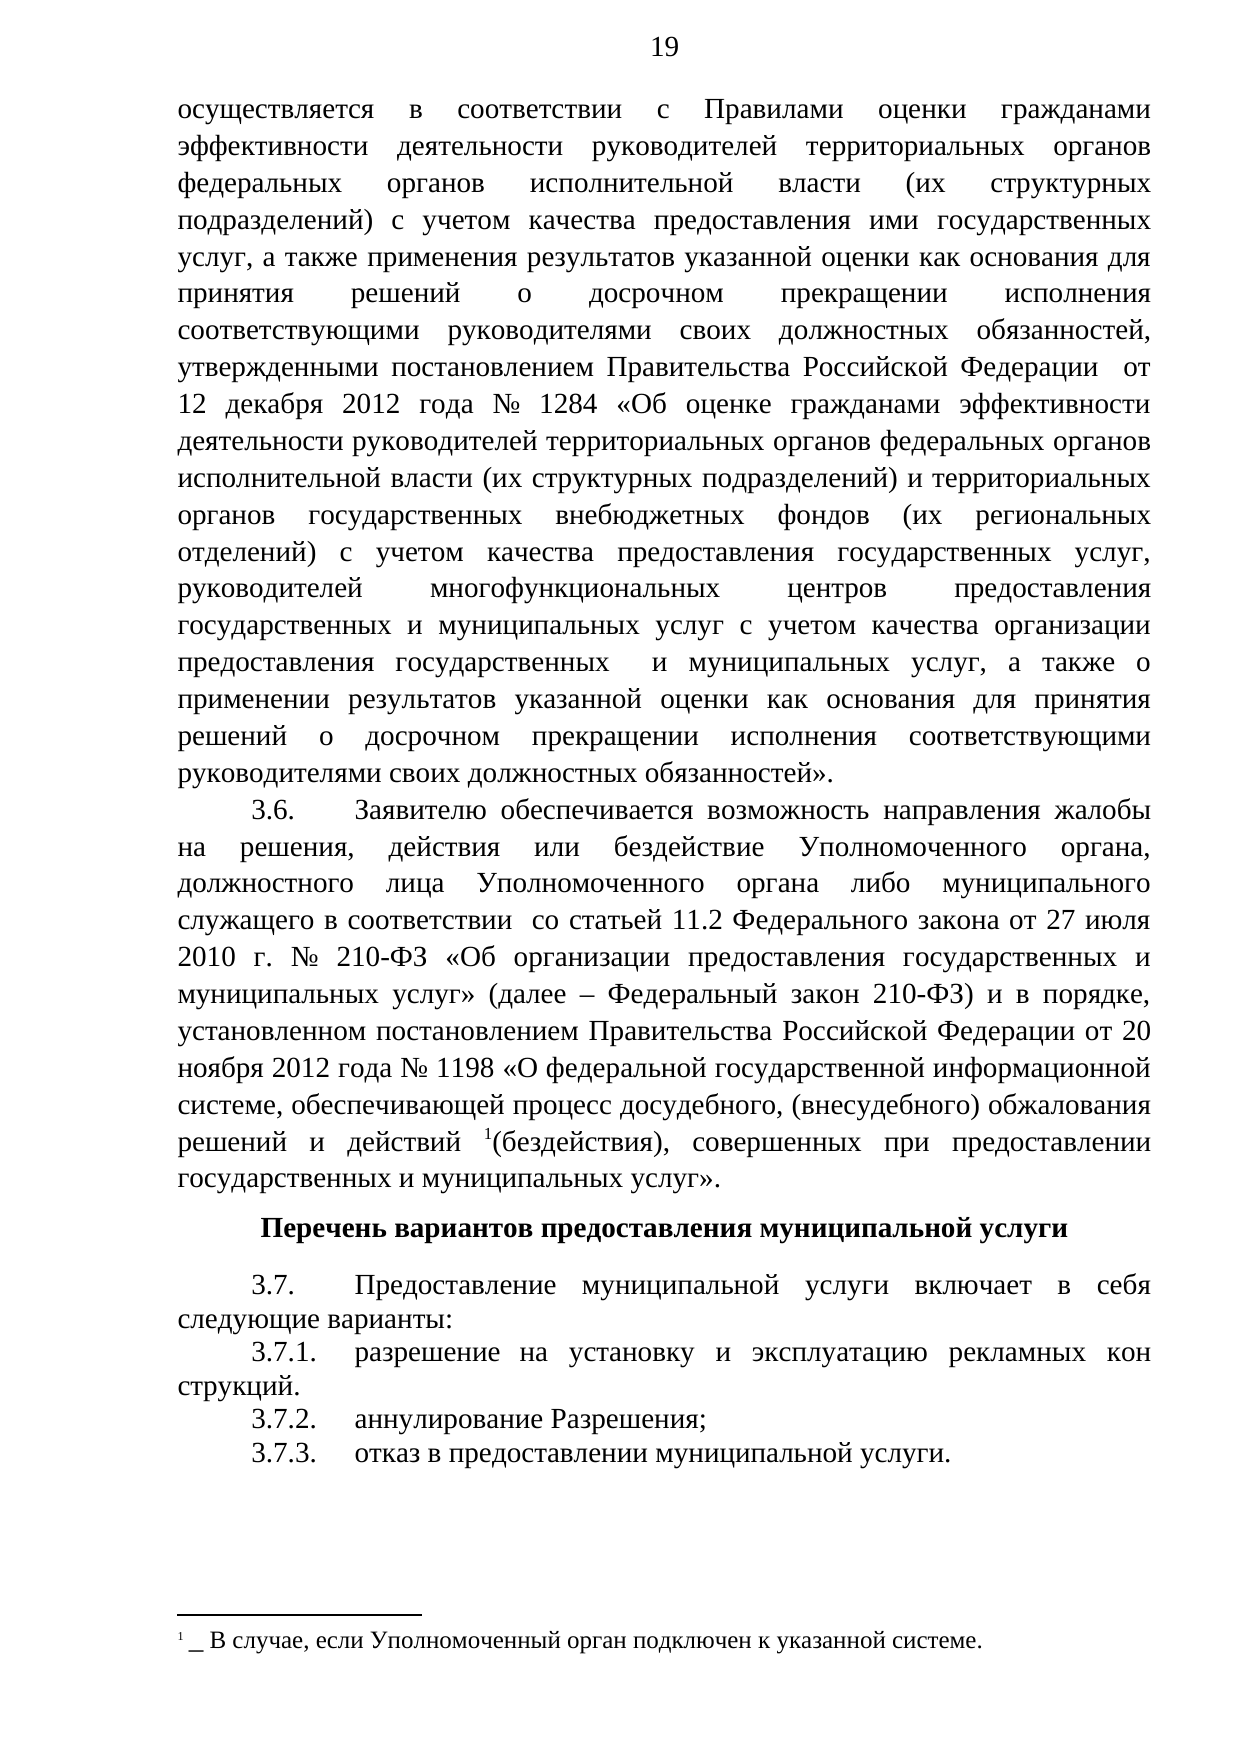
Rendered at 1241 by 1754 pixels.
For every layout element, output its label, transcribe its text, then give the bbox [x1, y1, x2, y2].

text 3.7.3. отказ в предоставлении муниципальной услуги. [177, 1435, 1152, 1469]
text 3.6. Заявителю обеспечивается возможность направления жалобы на решения, действия или бездействие Уполномоченного органа, должностного лица Уполномоченного органа либо муниципального служащего в соответствии со статьей 11.2 Федерального закона от 27 июля 2010 г. № 210-ФЗ «Об организации предоставления государственных и муниципальных услуг» (далее – Федеральный закон 210-ФЗ) и в порядке, установленном постановлением Правительства Российской Федерации от 20 ноября 2012 года № 1198 «О федеральной государственной информационной системе, обеспечивающей процесс досудебного, (внесудебного) обжалования решений и действий (бездействия), совершенных при предоставлении государственных и муниципальных услуг». [177, 792, 1152, 1194]
text 3.7.1. разрешение на установку и эксплуатацию рекламных кон струкций. [177, 1334, 1152, 1402]
text Перечень вариантов предоставления муниципальной услуги [177, 1210, 1152, 1243]
text 3.7. Предоставление муниципальной услуги включает в себя следующие варианты: [177, 1267, 1152, 1334]
text 3.7.2. аннулирование Разрешения; [177, 1402, 1152, 1435]
